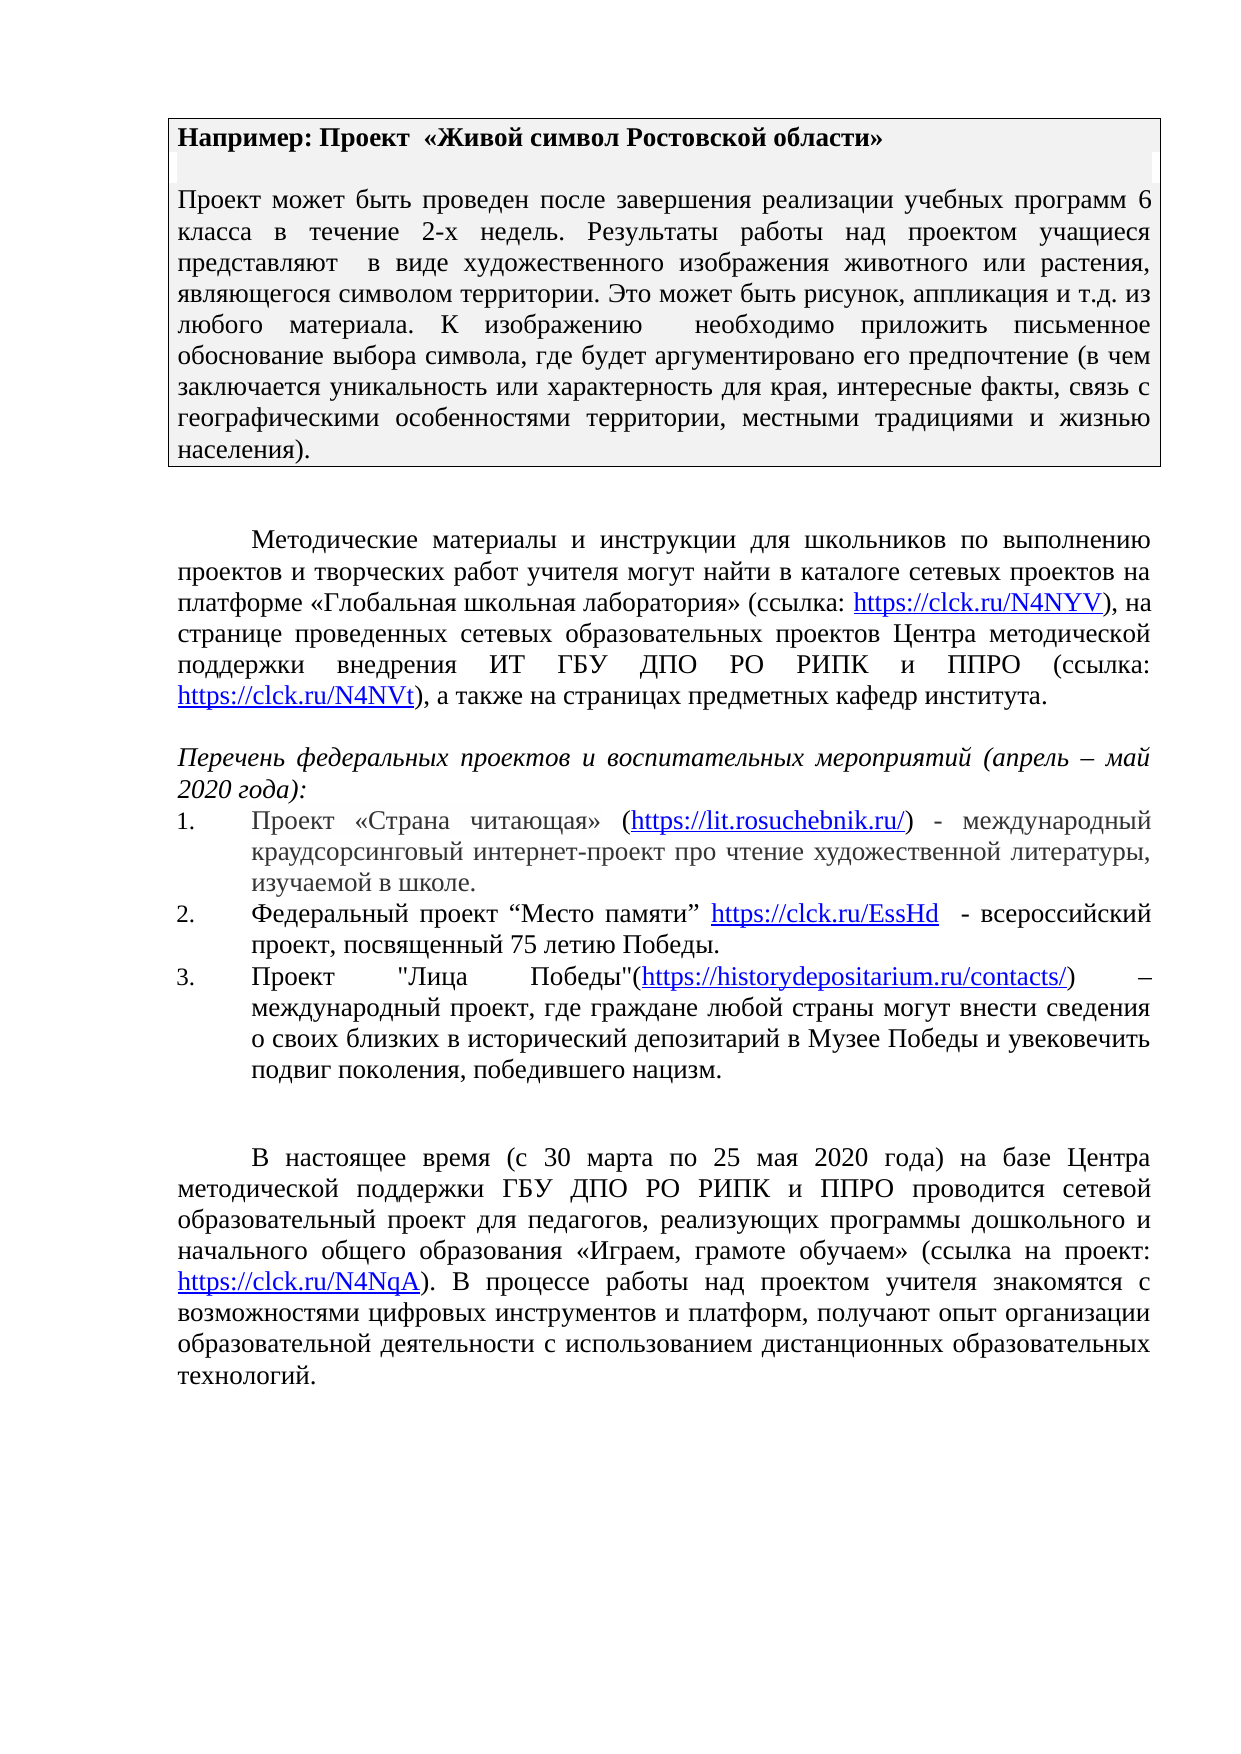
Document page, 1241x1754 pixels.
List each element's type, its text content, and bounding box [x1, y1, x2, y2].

text В настоящее время (с 30 марта по 25 мая 2020 года) на базе Центра методической поддержки ГБУ ДПО РО РИПК и ППРО проводится сетевой образовательный проект для педагогов, реализующих программы дошкольного и начального общего образования «Играем, грамоте обучаем» (ссылка на проект: https://clck.ru/N4NqA). В процессе работы над проектом учителя знакомятся с возможностями цифровых инструментов и платформ, получают опыт организации образовательной деятельности с использованием дистанционных образовательных технологий. [177, 1141, 1152, 1390]
list Проект «Страна читающая» (https://lit.rosuchebnik.ru/) - международный краудсорсинговый интернет-проект про чтение художественной литературы, изучаемой в школе. [176, 804, 1152, 897]
list Федеральный проект “Место памяти” https://clck.ru/EssHd - всероссийский проект, посвященный 75 летию Победы. [176, 897, 1152, 959]
text Проект может быть проведен после завершения реализации учебных программ 6 класса в течение 2-х недель. Результаты работы над проектом учащиеся представляют в виде художественного изображения животного или растения, являющегося символом территории. Это может быть рисунок, аппликация и т.д. из любого материала. К изображению необходимо приложить письменное обоснование выбора символа, где будет аргументировано его предпочтение (в чем заключается уникальность или характерность для края, интересные факты, связь с географическими особенностями территории, местными традициями и жизнью населения). [169, 180, 1160, 466]
text Перечень федеральных проектов и воспитательных мероприятий (апрель – май 2020 года): [177, 742, 1152, 804]
text Методические материалы и инструкции для школьников по выполнению проектов и творческих работ учителя могут найти в каталоге сетевых проектов на платформе «Глобальная школьная лаборатория» (ссылка: https://clck.ru/N4NYV), на странице проведенных сетевых образовательных проектов Центра методической поддержки внедрения ИТ ГБУ ДПО РО РИПК и ППРО (ссылка: https://clck.ru/N4NVt), а также на страницах предметных кафедр института. [177, 523, 1152, 710]
text Например: Проект «Живой символ Ростовской области» [169, 119, 1160, 152]
list Проект "Лица Победы"(https://historydepositarium.ru/contacts/) – международный проект, где граждане любой страны могут внести сведения о своих близких в исторический депозитарий в Музее Победы и увековечить подвиг поколения, победившего нацизм. [176, 959, 1152, 1084]
